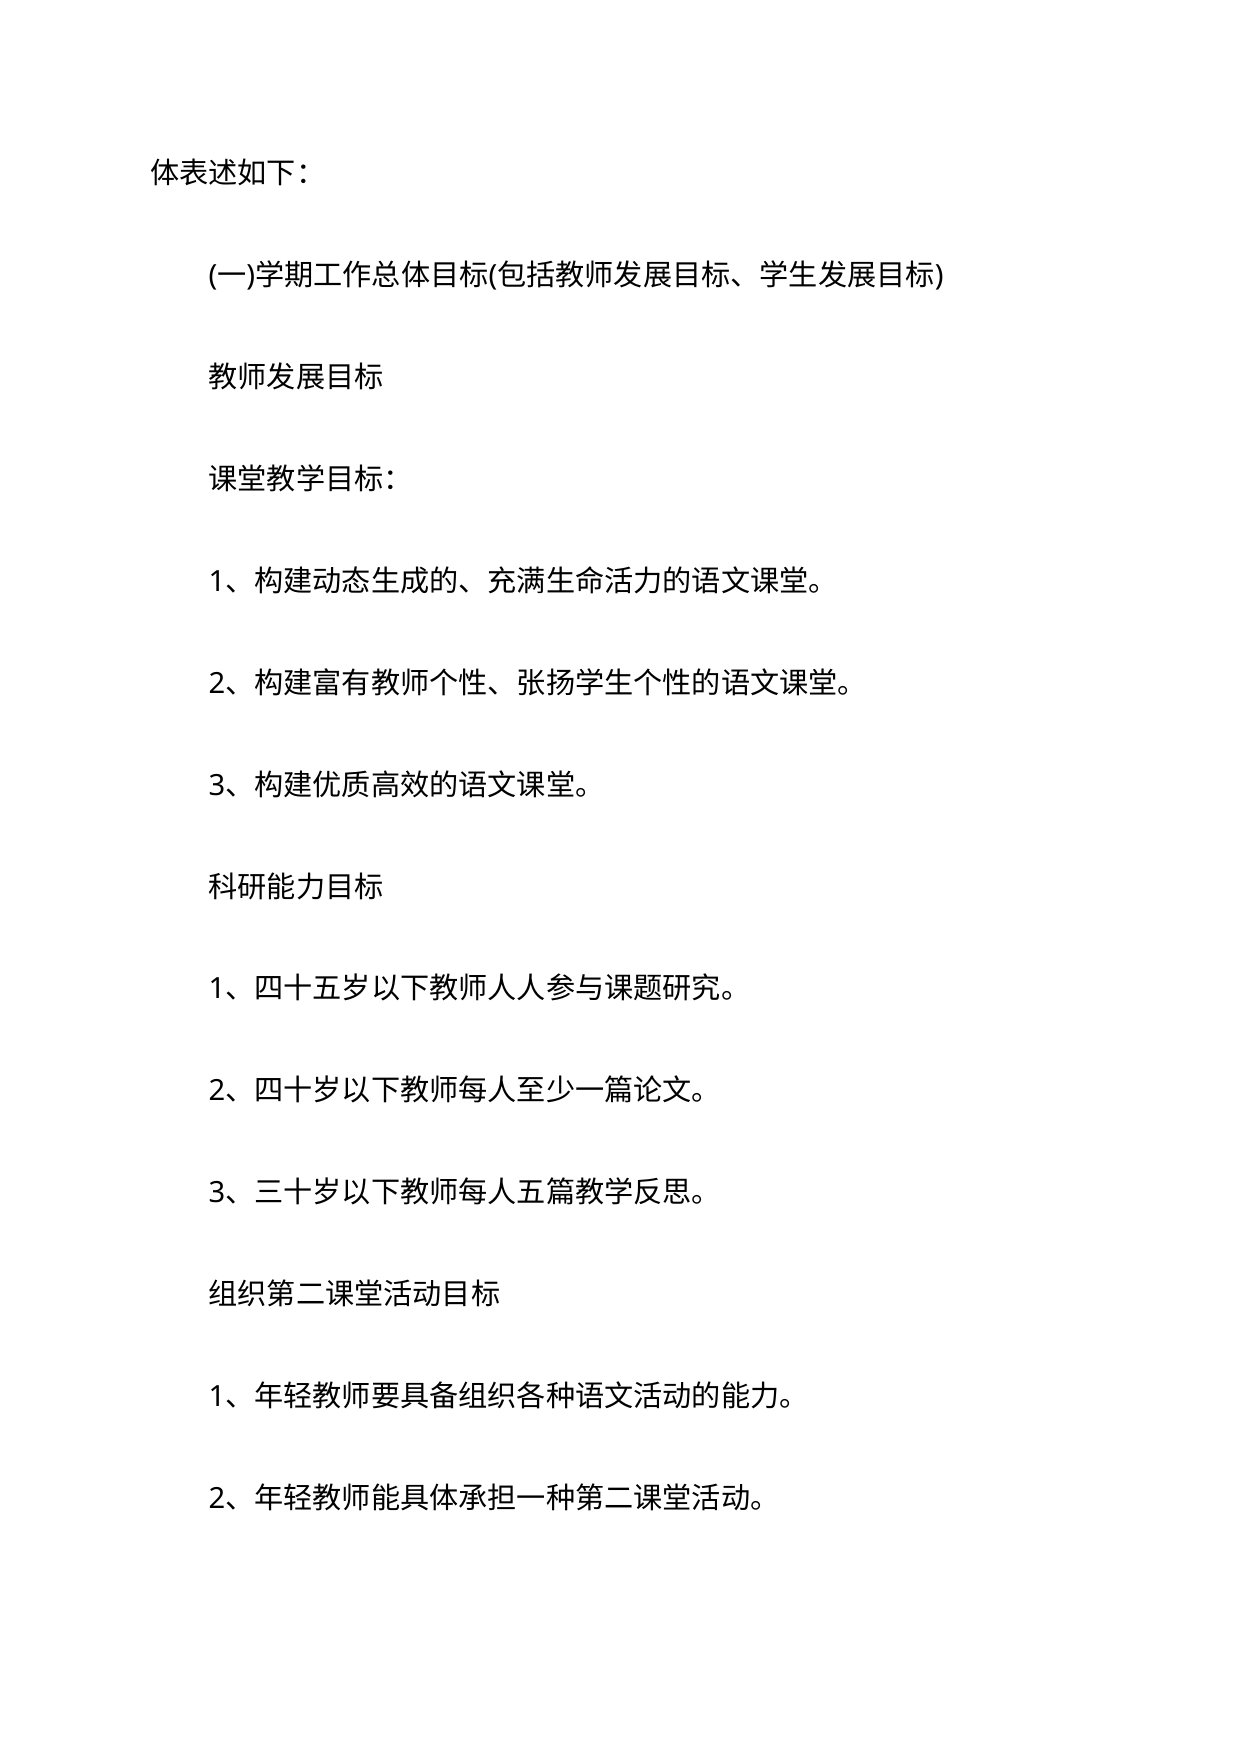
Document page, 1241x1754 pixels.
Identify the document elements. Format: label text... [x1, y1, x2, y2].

text (一)学期工作总体目标(包括教师发展目标、学生发展目标) [150, 252, 1090, 294]
text 1、构建动态生成的、充满生命活力的语文课堂。 [150, 557, 1090, 600]
text 课堂教学目标： [150, 456, 1090, 498]
text 1、四十五岁以下教师人人参与课题研究。 [150, 965, 1090, 1007]
text 科研能力目标 [150, 863, 1090, 906]
text 2、构建富有教师个性、张扬学生个性的语文课堂。 [150, 659, 1090, 702]
text 组织第二课堂活动目标 [150, 1271, 1090, 1313]
text 2、四十岁以下教师每人至少一篇论文。 [150, 1067, 1090, 1109]
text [150, 150, 1090, 192]
text 1、年轻教师要具备组织各种语文活动的能力。 [150, 1373, 1090, 1415]
text 3、构建优质高效的语文课堂。 [150, 761, 1090, 804]
text 2、年轻教师能具体承担一种第二课堂活动。 [150, 1475, 1090, 1517]
text 3、三十岁以下教师每人五篇教学反思。 [150, 1169, 1090, 1211]
text 教师发展目标 [150, 354, 1090, 396]
